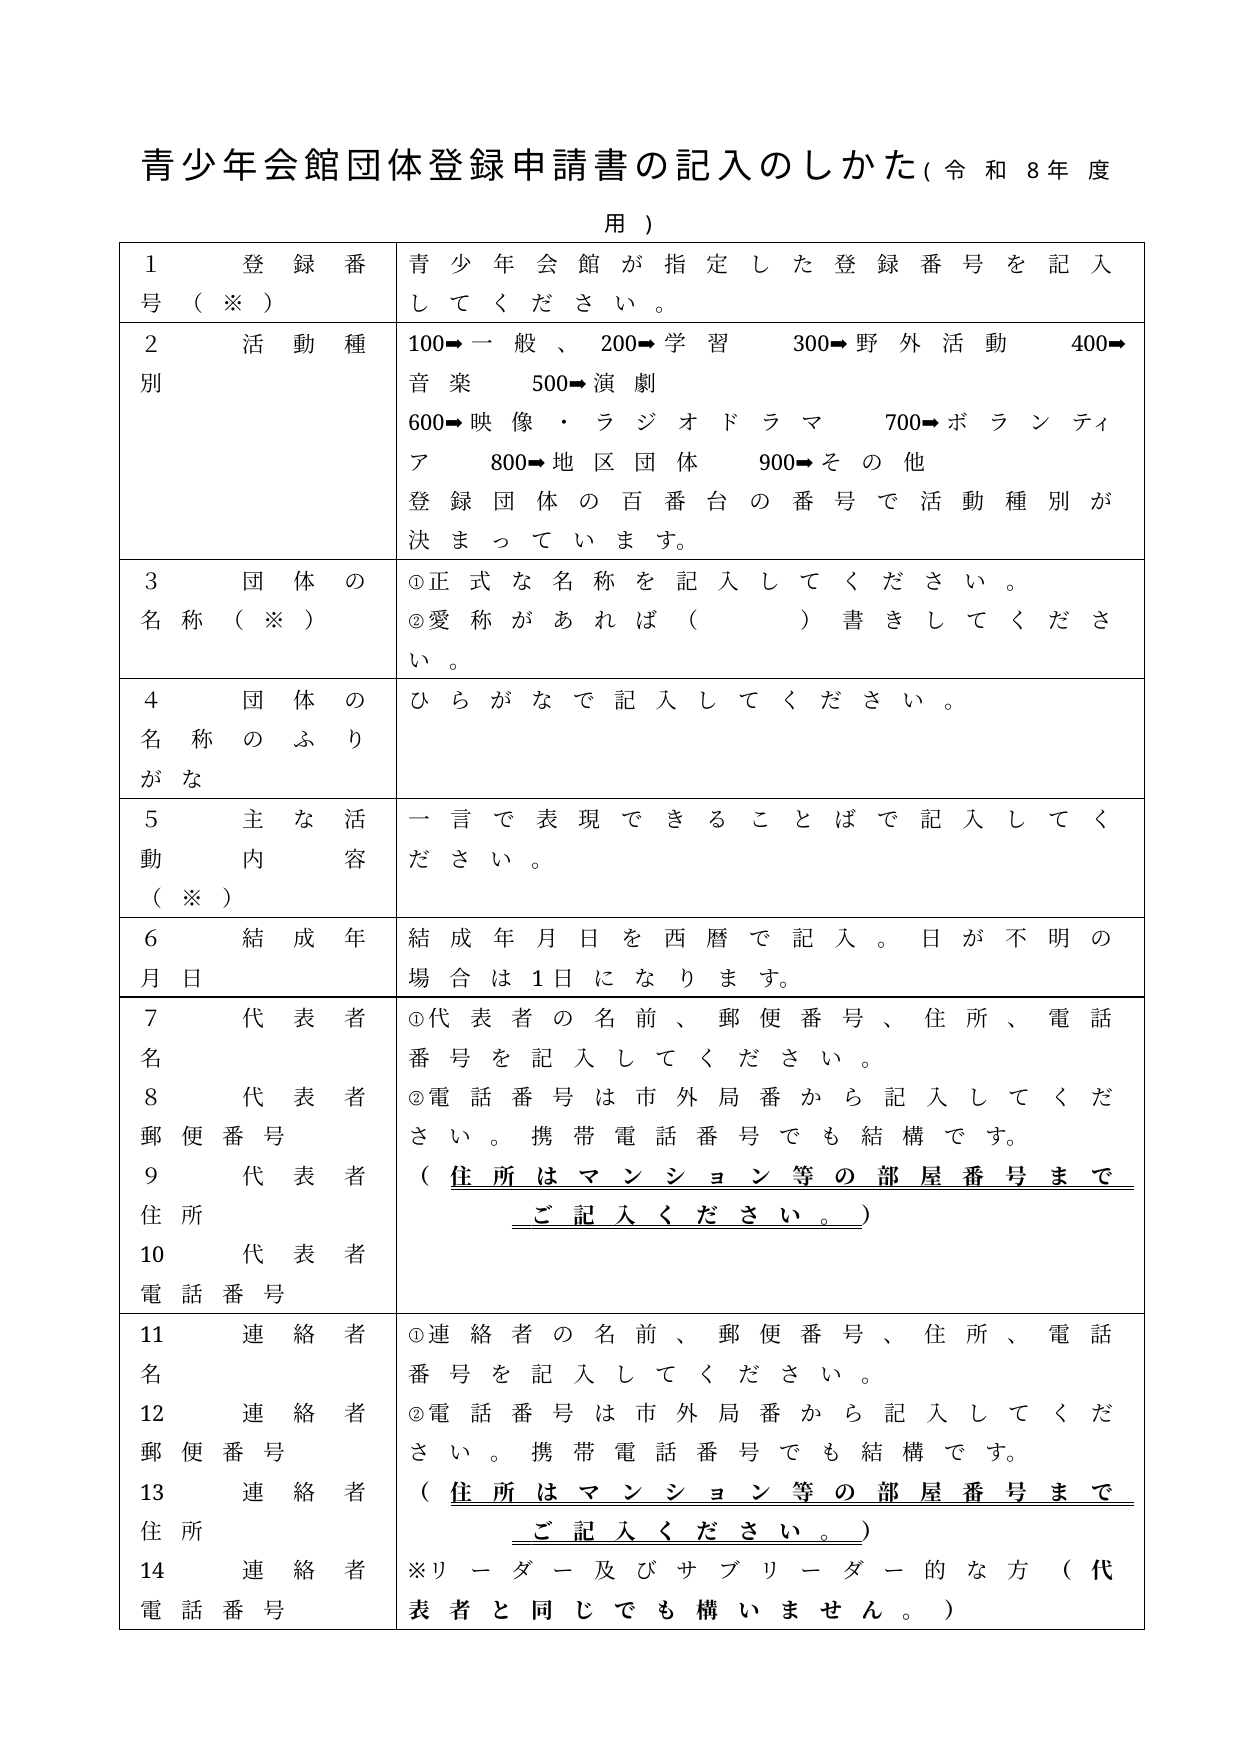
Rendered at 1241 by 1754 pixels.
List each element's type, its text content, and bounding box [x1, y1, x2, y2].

table_cell ひらがなで記入してください。 [397, 679, 1144, 797]
table_cell 100➡一般、200➡学習 300➡野外活動 400➡音楽 500➡演劇 600➡映像・ラジオドラマ 700➡ボランティア 800➡地区団体 900➡その他 登録団体の百番台の番号で活動種別が決まっています。 [397, 323, 1144, 559]
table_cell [120, 1314, 396, 1628]
table_cell ①正式な名称を記入してください。 ②愛称があれば（ ）書きしてください。 [397, 560, 1144, 678]
table_cell ４ 団体の名称のふりがな [120, 679, 396, 797]
table_cell ７ 代表者名 ８ 代表者郵便番号 ９ 代表者住所 10 代表者電話番号 [120, 998, 396, 1312]
table_cell 結成年月日を西暦で記入。日が不明の場合は1日になります。 [397, 918, 1144, 996]
table_header １ 登録番号（※） [120, 243, 396, 322]
table_cell ①代表者の名前、郵便番号、住所、電話番号を記入してください。 ②電話番号は市外局番から記入してください。携帯電話番号でも結構です。 （住所はマンション等の部屋番号までご記入ください。） [397, 998, 1144, 1312]
table_cell ２ 活動種別 [120, 323, 396, 559]
table_cell 一言で表現できることばで記入してください。 [397, 799, 1144, 917]
table_cell ３ 団体の名称（※） [120, 560, 396, 678]
table_cell ５ 主な活動内容（※） [120, 799, 396, 917]
table_cell ６ 結成年月日 [120, 918, 396, 996]
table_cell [397, 1314, 1144, 1628]
table_header 青少年会館が指定した登録番号を記入してください。 [397, 243, 1144, 322]
text 青少年会館団体登録申請書の記入のしかた(令和8年度用) [119, 124, 1150, 242]
